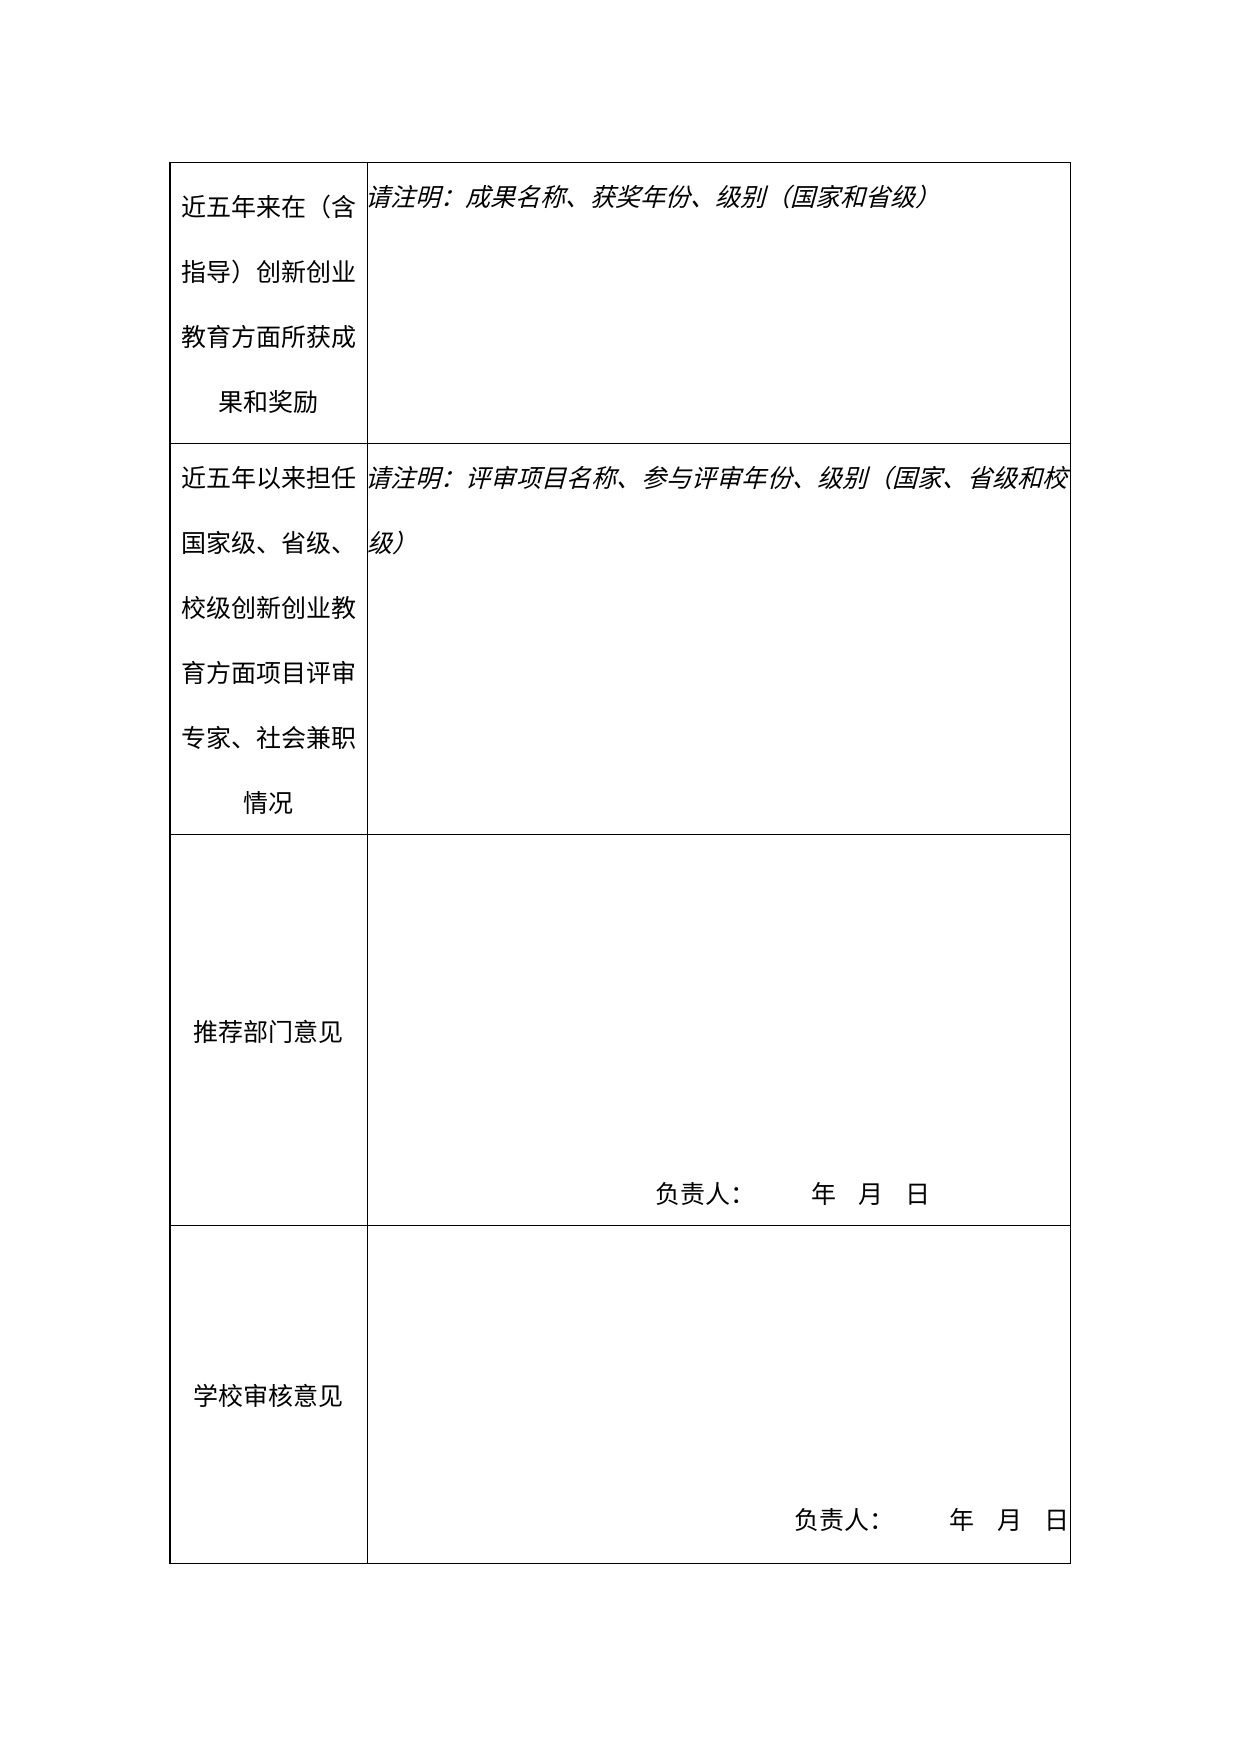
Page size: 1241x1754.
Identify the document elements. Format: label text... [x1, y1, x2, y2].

table_cell 负责人： 年 月 日 [368, 1226, 1070, 1563]
table_cell 推荐部门意见 [171, 835, 367, 1225]
table_cell 请注明：成果名称、获奖年份、级别（国家和省级） [368, 163, 1070, 443]
table_cell 近五年以来担任国家级、省级、校级创新创业教育方面项目评审专家、社会兼职情况 [171, 444, 367, 834]
table_cell 请注明：评审项目名称、参与评审年份、级别（国家、省级和校级） [368, 444, 1070, 834]
table_cell 学校审核意见 [171, 1226, 367, 1563]
table_cell 近五年来在（含指导）创新创业教育方面所获成果和奖励 [171, 163, 367, 443]
table_cell 负责人： 年 月 日 [368, 835, 1070, 1225]
